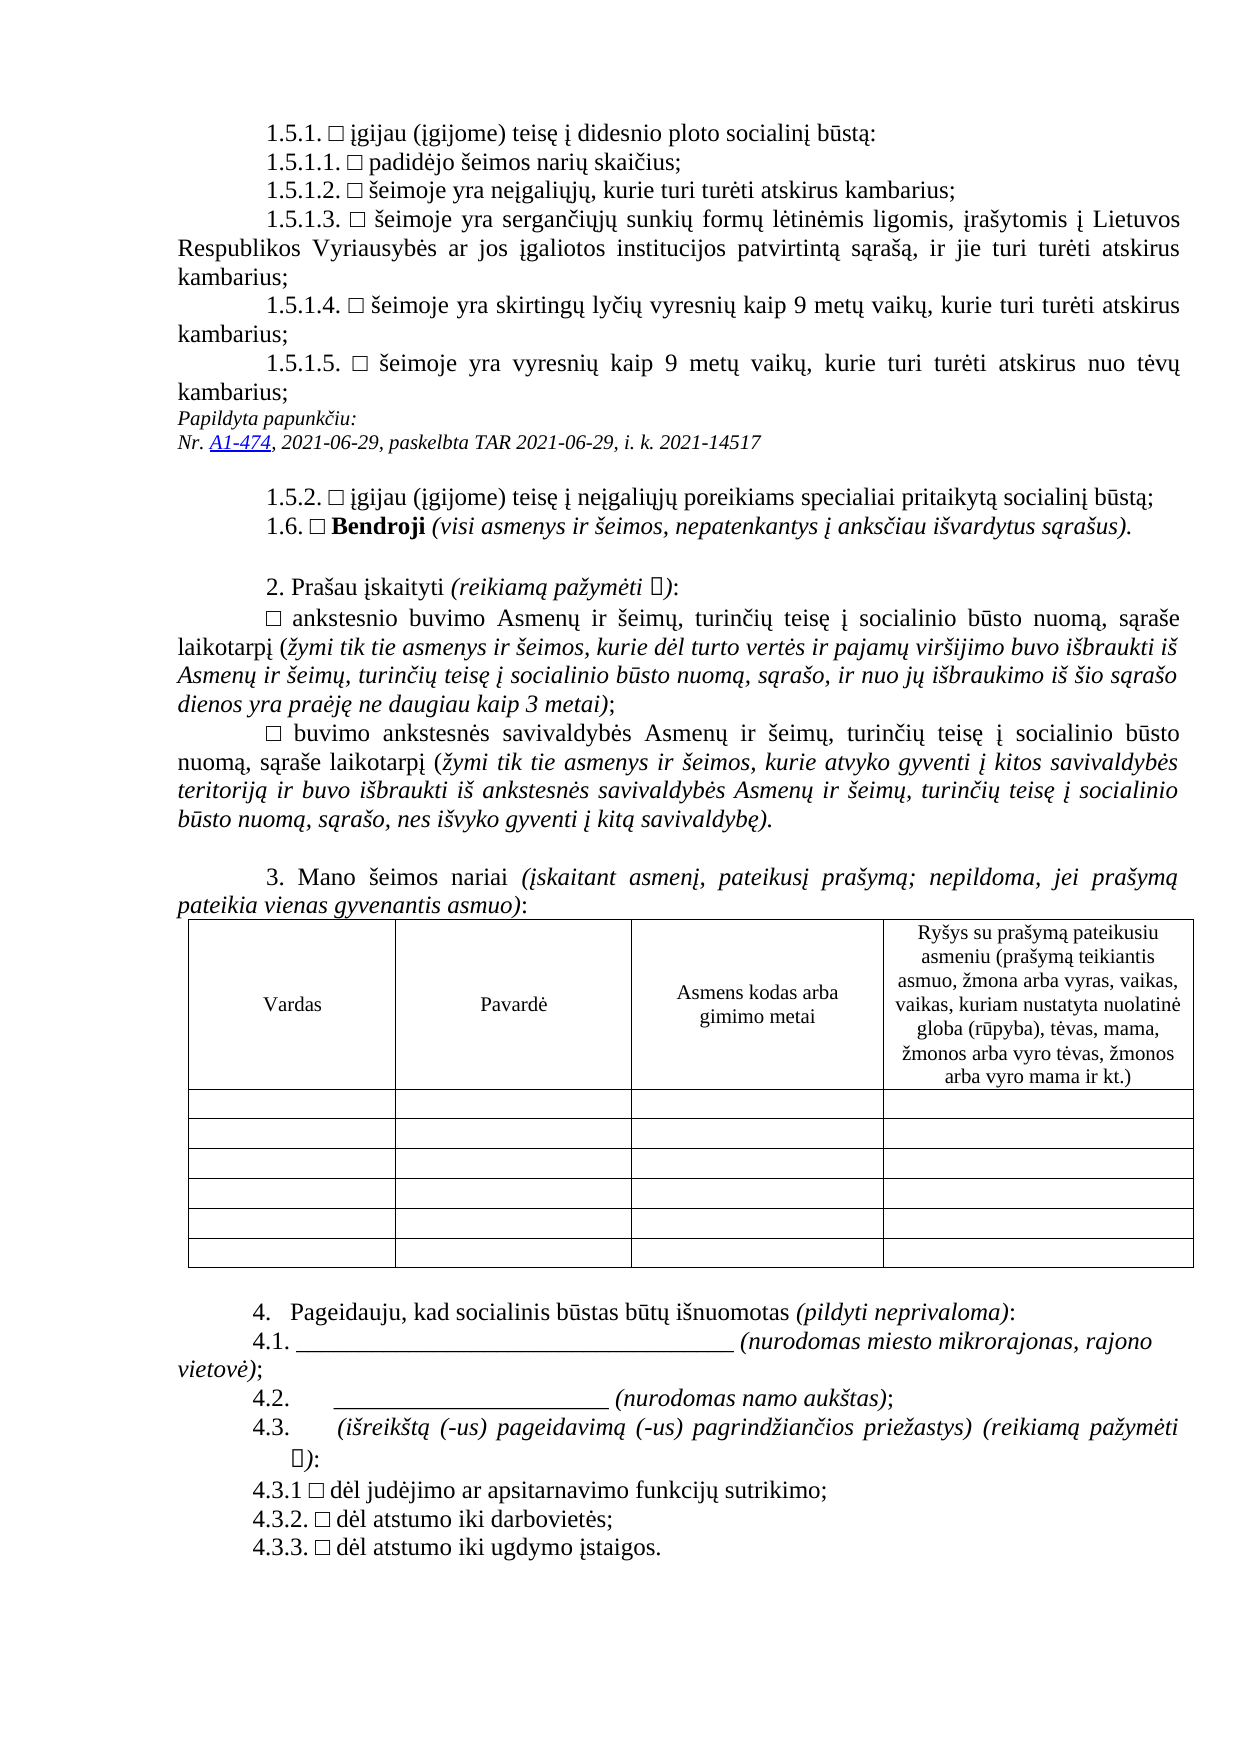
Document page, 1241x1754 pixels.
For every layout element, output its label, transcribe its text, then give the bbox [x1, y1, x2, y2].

table_cell [632, 1239, 883, 1267]
table_cell [884, 1179, 1193, 1208]
text Nr. A1-474, 2021-06-29, paskelbta TAR 2021-06-29, i. k. 2021-14517 [177, 430, 1181, 454]
text Papildyta papunkčiu: [177, 406, 1181, 430]
text 1.5.1.5. □ šeimoje yra vyresnių kaip 9 metų vaikų, kurie turi turėti atskirus nuo tėvų kambarius; [177, 348, 1181, 406]
text 4.3.1 □ dėl judėjimo ar apsitarnavimo funkcijų sutrikimo; [177, 1475, 1181, 1504]
table_cell [189, 1149, 395, 1178]
table_cell [884, 1209, 1193, 1237]
text 1.5.1.4. □ šeimoje yra skirtingų lyčių vyresnių kaip 9 metų vaikų, kurie turi turėti atskirus kambarius; [177, 291, 1181, 348]
table_cell [189, 1179, 395, 1208]
table_cell [396, 1119, 631, 1148]
table_header Pavardė [396, 920, 631, 1088]
table_header Vardas [189, 920, 395, 1088]
table_cell [632, 1209, 883, 1237]
text 4. Pageidauju, kad socialinis būstas būtų išnuomotas (pildyti neprivaloma): [252, 1297, 1181, 1326]
text 4.3. (išreikštą (-us) pageidavimą (-us) pagrindžiančios priežastys) (reikiamą pažymėti ): [252, 1412, 1181, 1475]
table_cell [632, 1149, 883, 1178]
text 1.5.2. □ įgijau (įgijome) teisę į neįgaliųjų poreikiams specialiai pritaikytą socialinį būstą; [177, 482, 1181, 511]
text 4.1. ___________________________________ (nurodomas miesto mikrorajonas, rajono [252, 1326, 1181, 1354]
text 3. Mano šeimos nariai (įskaitant asmenį, pateikusį prašymą; nepildoma, jei prašymą pateikia vienas gyvenantis asmuo): [177, 862, 1181, 919]
table_cell [189, 1239, 395, 1267]
table_cell [396, 1090, 631, 1118]
text 1.5.1.1. □ padidėjo šeimos narių skaičius; [177, 147, 1181, 176]
table_cell [632, 1119, 883, 1148]
text 4.2. ______________________ (nurodomas namo aukštas); [252, 1383, 1181, 1412]
table_cell [396, 1179, 631, 1208]
text 4.3.2. □ dėl atstumo iki darbovietės; [177, 1504, 1181, 1532]
text 1.6. □ Bendroji (visi asmenys ir šeimos, nepatenkantys į anksčiau išvardytus sąrašus). [177, 511, 1181, 540]
text 1.5.1.3. □ šeimoje yra sergančiųjų sunkių formų lėtinėmis ligomis, įrašytomis į Lietuvos Respublikos Vyriausybės ar jos įgaliotos institucijos patvirtintą sąrašą, ir jie turi turėti atskirus kambarius; [177, 204, 1181, 291]
table_cell [632, 1179, 883, 1208]
text vietovė); [177, 1354, 1181, 1383]
table_cell [189, 1209, 395, 1237]
table_cell [396, 1209, 631, 1237]
text 4.3.3. □ dėl atstumo iki ugdymo įstaigos. [177, 1532, 1181, 1561]
table_cell [189, 1119, 395, 1148]
text 1.5.1. □ įgijau (įgijome) teisę į didesnio ploto socialinį būstą: [177, 118, 1181, 147]
table_cell [884, 1149, 1193, 1178]
table_cell [632, 1090, 883, 1118]
table_cell [884, 1119, 1193, 1148]
text □ ankstesnio buvimo Asmenų ir šeimų, turinčių teisę į socialinio būsto nuomą, sąraše laikotarpį (žymi tik tie asmenys ir šeimos, kurie dėl turto vertės ir pajamų viršijimo buvo išbraukti iš Asmenų ir šeimų, turinčių teisę į socialinio būsto nuomą, sąrašo, ir nuo jų išbraukimo iš šio sąrašo dienos yra praėję ne daugiau kaip 3 metai); [177, 603, 1181, 718]
table_header Ryšys su prašymą pateikusiu asmeniu (prašymą teikiantis asmuo, žmona arba vyras, vaikas, vaikas, kuriam nustatyta nuolatinė globa (rūpyba), tėvas, mama, žmonos arba vyro tėvas, žmonos arba vyro mama ir kt.) [884, 920, 1193, 1088]
table_header Asmens kodas arba gimimo metai [632, 920, 883, 1088]
text □ buvimo ankstesnės savivaldybės Asmenų ir šeimų, turinčių teisę į socialinio būsto nuomą, sąraše laikotarpį (žymi tik tie asmenys ir šeimos, kurie atvyko gyventi į kitos savivaldybės teritoriją ir buvo išbraukti iš ankstesnės savivaldybės Asmenų ir šeimų, turinčių teisę į socialinio būsto nuomą, sąrašo, nes išvyko gyventi į kitą savivaldybę). [177, 718, 1181, 833]
text 1.5.1.2. □ šeimoje yra neįgaliųjų, kurie turi turėti atskirus kambarius; [177, 176, 1181, 204]
text 2. Prašau įskaityti (reikiamą pažymėti ): [177, 569, 1181, 603]
table_cell [884, 1239, 1193, 1267]
table_cell [396, 1239, 631, 1267]
table_cell [189, 1090, 395, 1118]
table_cell [884, 1090, 1193, 1118]
table_cell [396, 1149, 631, 1178]
